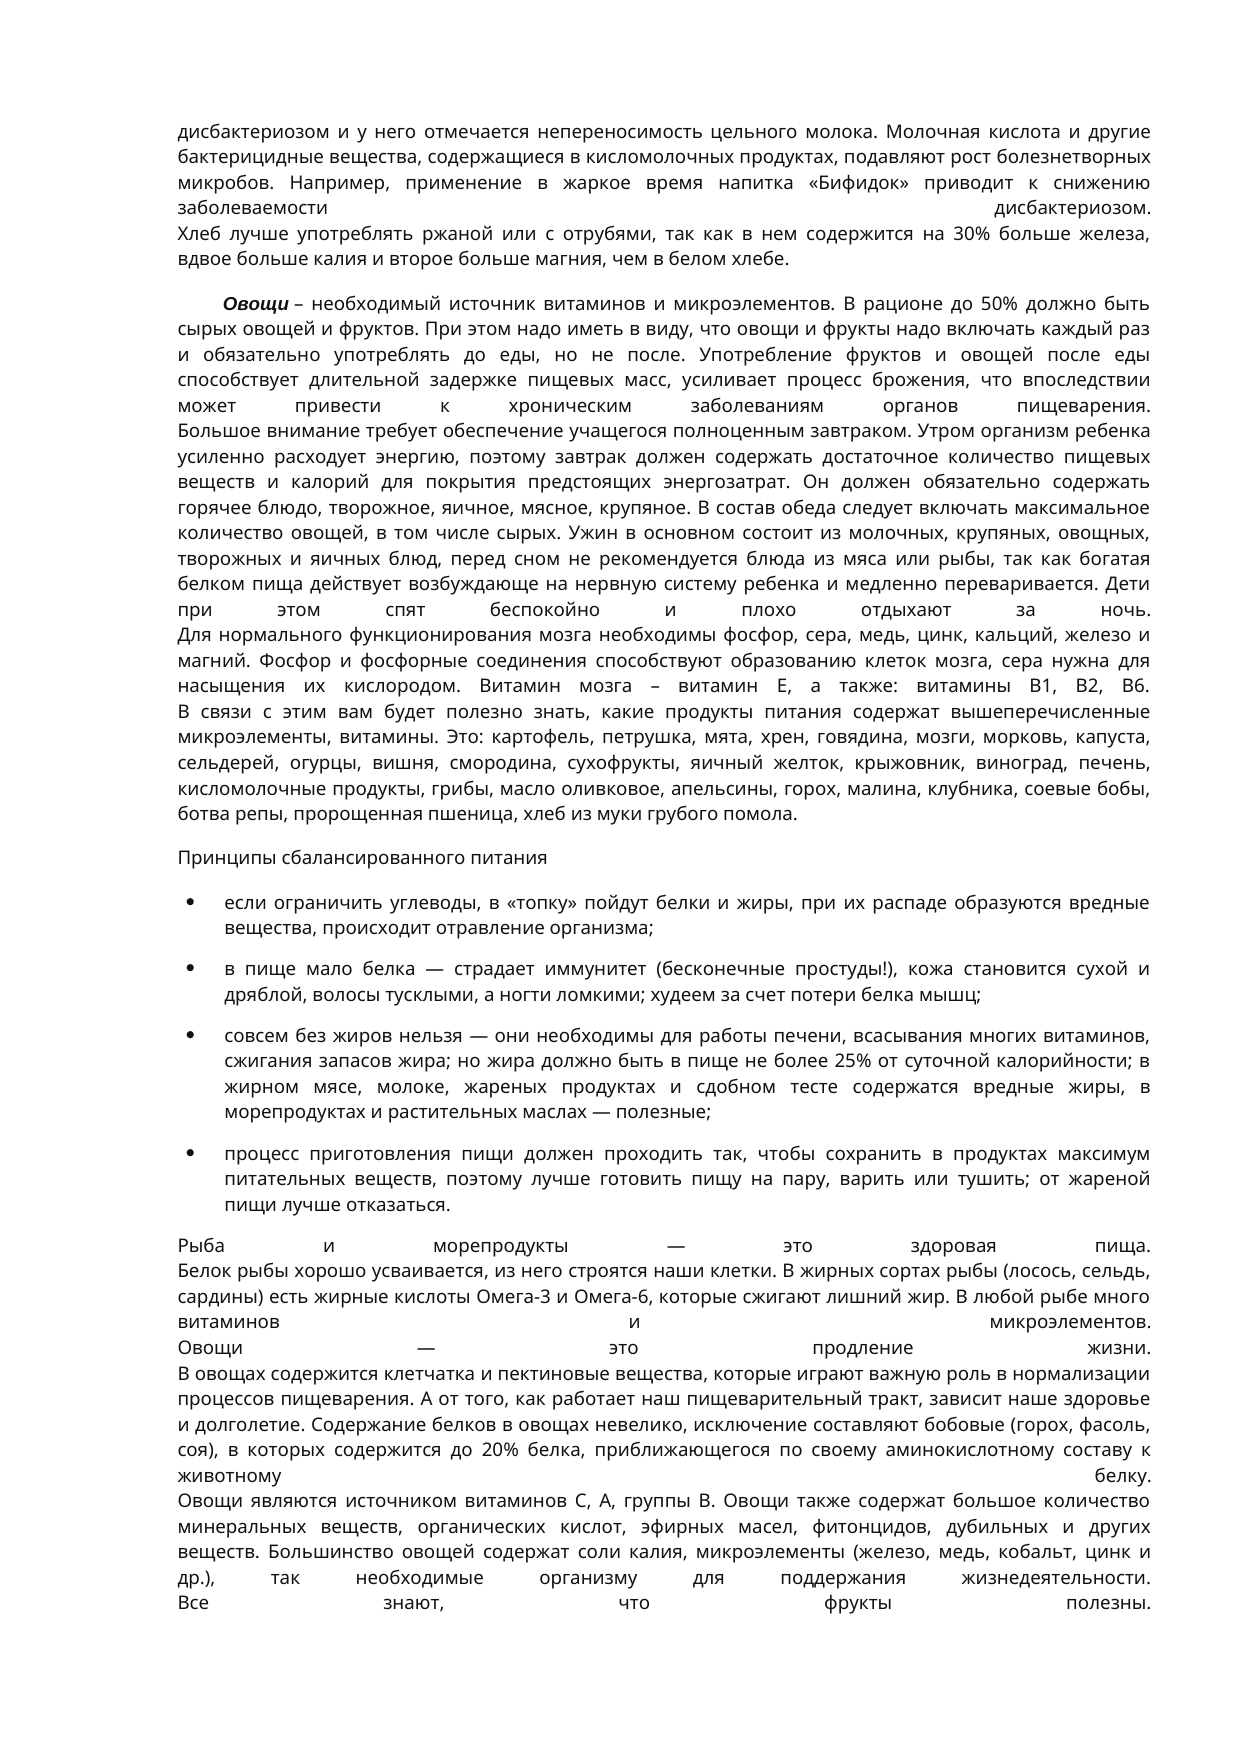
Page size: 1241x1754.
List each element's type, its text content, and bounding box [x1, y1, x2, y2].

list если ограничить углеводы, в «топку» пойдут белки и жиры, при их распаде образуются вредные вещества, происходит отравление организма; [187, 889, 1152, 940]
text Принципы сбалансированного питания [177, 845, 1152, 870]
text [177, 118, 1152, 271]
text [177, 1232, 1152, 1615]
list в пище мало белка — страдает иммунитет (бесконечные простуды!), кожа становится сухой и дряблой, волосы тусклыми, а ногти ломкими; худеем за счет потери белка мышц; [187, 956, 1152, 1007]
list совсем без жиров нельзя — они необходимы для работы печени, всасывания многих витаминов, сжигания запасов жира; но жира должно быть в пище не более 25% от суточной калорийности; в жирном мясе, молоке, жареных продуктах и сдобном тесте содержатся вредные жиры, в морепродуктах и растительных маслах — полезные; [187, 1022, 1152, 1124]
text Овощи – необходимый источник витаминов и микроэлементов. В рационе до 50% должно быть сырых овощей и фруктов. При этом надо иметь в виду, что овощи и фрукты надо включать каждый раз и обязательно употреблять до еды, но не после. Употребление фруктов и овощей после еды способствует длительной задержке пищевых масс, усиливает процесс брожения, что впоследствии может привести к хроническим заболеваниям органов пищеварения. Большое внимание требует обеспечение учащегося полноценным завтраком. Утром организм ребенка усиленно расходует энергию, поэтому завтрак должен содержать достаточное количество пищевых веществ и калорий для покрытия предстоящих энергозатрат. Он должен обязательно содержать горячее блюдо, творожное, яичное, мясное, крупяное. В состав обеда следует включать максимальное количество овощей, в том числе сырых. Ужин в основном состоит из молочных, крупяных, овощных, творожных и яичных блюд, перед сном не рекомендуется блюда из мяса или рыбы, так как богатая белком пища действует возбуждающе на нервную систему ребенка и медленно переваривается. Дети при этом спят беспокойно и плохо отдыхают за ночь. Для нормального функционирования мозга необходимы фосфор, сера, медь, цинк, кальций, железо и магний. Фосфор и фосфорные соединения способствуют образованию клеток мозга, сера нужна для насыщения их кислородом. Витамин мозга – витамин Е, а также: витамины В1, В2, В6. В связи с этим вам будет полезно знать, какие продукты питания содержат вышеперечисленные микроэлементы, витамины. Это: картофель, петрушка, мята, хрен, говядина, мозги, морковь, капуста, сельдерей, огурцы, вишня, смородина, сухофрукты, яичный желток, крыжовник, виноград, печень, кисломолочные продукты, грибы, масло оливковое, апельсины, горох, малина, клубника, соевые бобы, ботва репы, пророщенная пшеница, хлеб из муки грубого помола. [177, 290, 1152, 826]
list процесс приготовления пищи должен проходить так, чтобы сохранить в продуктах максимум питательных веществ, поэтому лучше готовить пищу на пару, варить или тушить; от жареной пищи лучше отказаться. [187, 1140, 1152, 1217]
